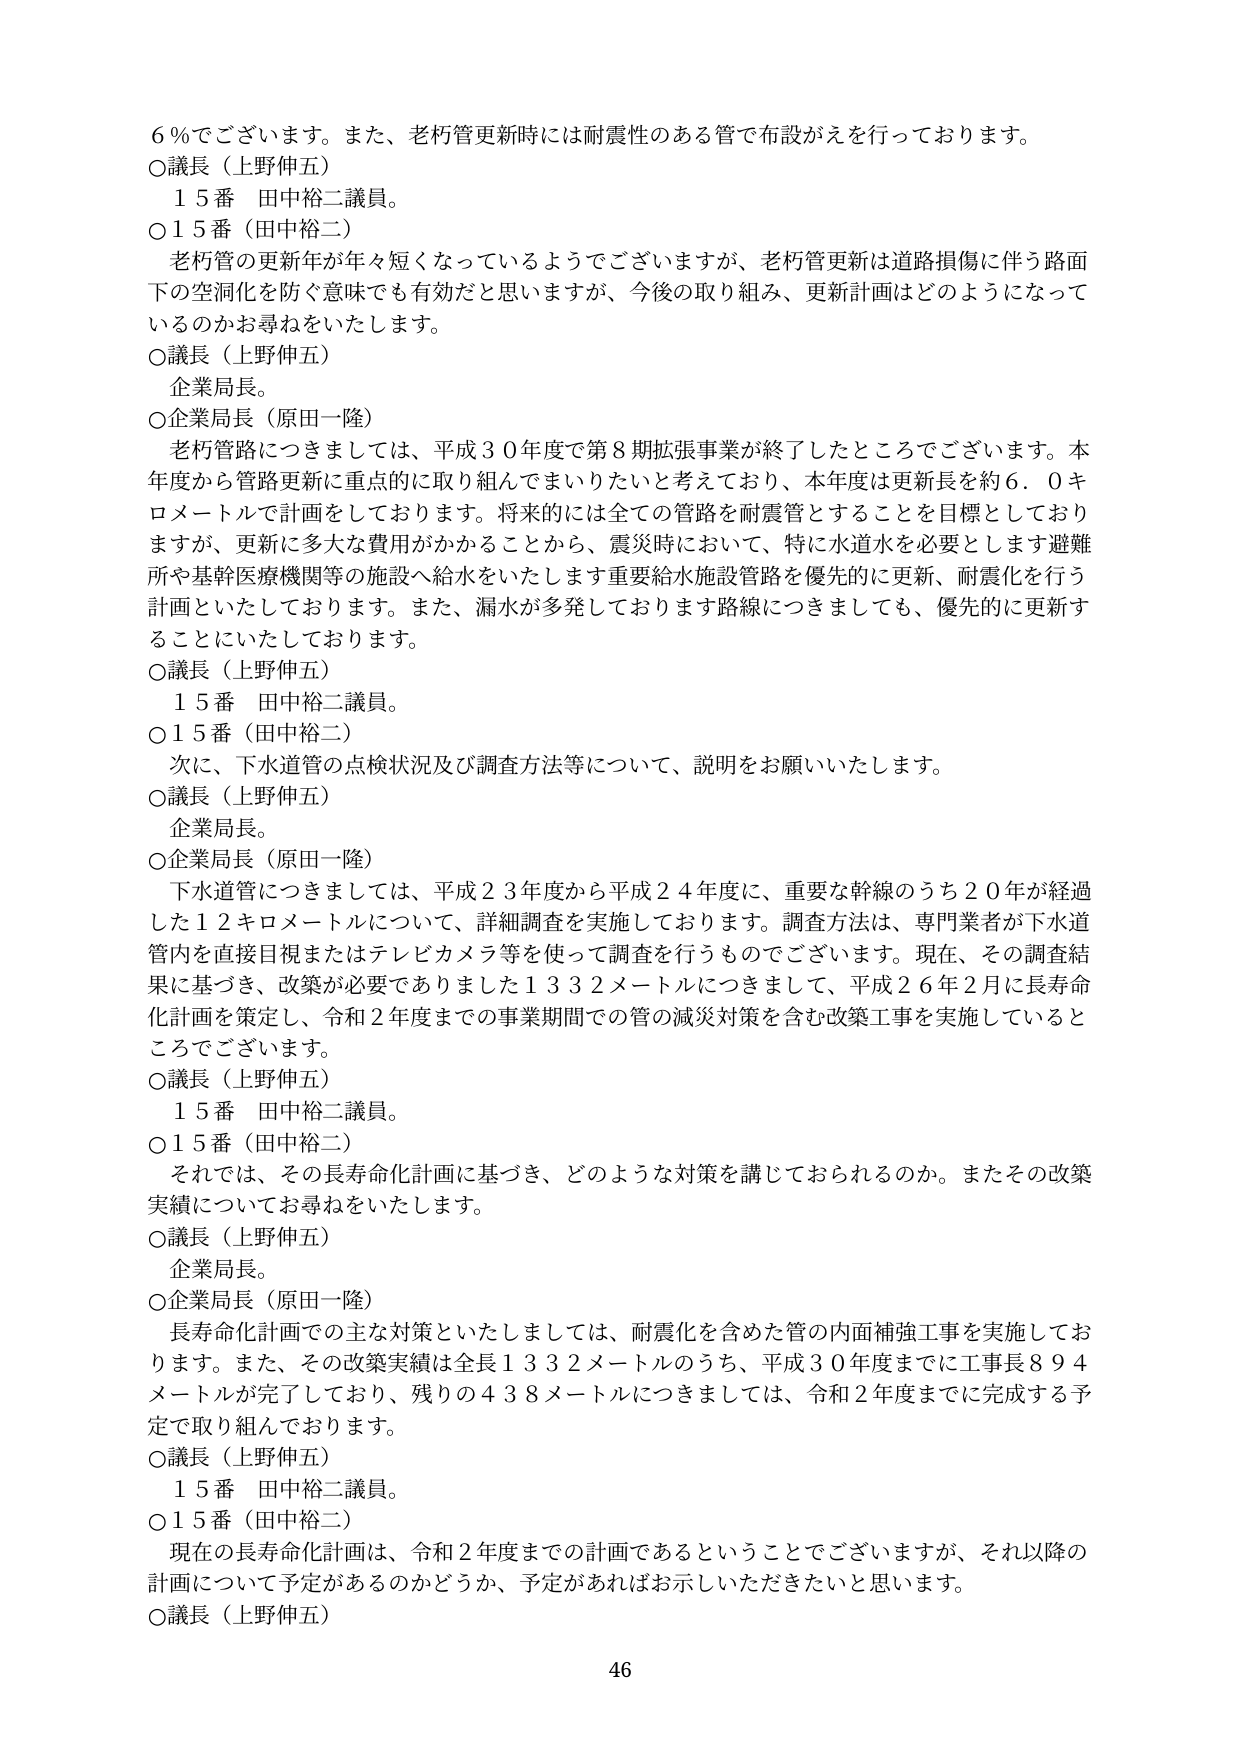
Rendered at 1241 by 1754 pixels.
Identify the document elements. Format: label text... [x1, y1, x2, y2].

text ○議長（上野伸五） [148, 1441, 1092, 1472]
text 企業局長。 [148, 811, 1092, 842]
text 下水道管につきましては、平成２３年度から平成２４年度に、重要な幹線のうち２０年が経過した１２キロメートルについて、詳細調査を実施しております。調査方法は、専門業者が下水道管内を直接目視またはテレビカメラ等を使って調査を行うものでございます。現在、その調査結果に基づき、改築が必要でありました１３３２メートルにつきまして、平成２６年２月に長寿命化計画を策定し、令和２年度までの事業期間での管の減災対策を含む改築工事を実施しているところでございます。 [148, 874, 1092, 1063]
text ○議長（上野伸五） [148, 1063, 1092, 1094]
text 企業局長。 [148, 370, 1092, 402]
text 次に、下水道管の点検状況及び調査方法等について、説明をお願いいたします。 [148, 748, 1092, 779]
text ○企業局長（原田一隆） [148, 1283, 1092, 1315]
text 老朽管路につきましては、平成３０年度で第８期拡張事業が終了したところでございます。本年度から管路更新に重点的に取り組んでまいりたいと考えており、本年度は更新長を約６．０キロメートルで計画をしております。将来的には全ての管路を耐震管とすることを目標としておりますが、更新に多大な費用がかかることから、震災時において、特に水道水を必要とします避難所や基幹医療機関等の施設へ給水をいたします重要給水施設管路を優先的に更新、耐震化を行う計画といたしております。また、漏水が多発しております路線につきましても、優先的に更新することにいたしております。 [148, 433, 1092, 653]
text ○１５番（田中裕二） [148, 1504, 1092, 1535]
text ○１５番（田中裕二） [148, 716, 1092, 748]
text １５番 田中裕二議員。 [148, 181, 1092, 213]
text １５番 田中裕二議員。 [148, 685, 1092, 716]
text ○議長（上野伸五） [148, 1220, 1092, 1252]
text ○議長（上野伸五） [148, 779, 1092, 811]
text 現在の長寿命化計画は、令和２年度までの計画であるということでございますが、それ以降の計画について予定があるのかどうか、予定があればお示しいただきたいと思います。 [148, 1535, 1092, 1598]
text 老朽管の更新年が年々短くなっているようでございますが、老朽管更新は道路損傷に伴う路面下の空洞化を防ぐ意味でも有効だと思いますが、今後の取り組み、更新計画はどのようになっているのかお尋ねをいたします。 [148, 244, 1092, 338]
text １５番 田中裕二議員。 [148, 1094, 1092, 1126]
text ○議長（上野伸五） [148, 1598, 1092, 1630]
text ○企業局長（原田一隆） [148, 842, 1092, 874]
text ○１５番（田中裕二） [148, 213, 1092, 244]
text 企業局長。 [148, 1252, 1092, 1283]
text ○議長（上野伸五） [148, 149, 1092, 181]
text ○議長（上野伸五） [148, 653, 1092, 685]
text ○企業局長（原田一隆） [148, 402, 1092, 433]
text ○１５番（田中裕二） [148, 1126, 1092, 1157]
text ○議長（上野伸五） [148, 338, 1092, 370]
text それでは、その長寿命化計画に基づき、どのような対策を講じておられるのか。またその改築実績についてお尋ねをいたします。 [148, 1157, 1092, 1220]
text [148, 118, 1092, 149]
text １５番 田中裕二議員。 [148, 1472, 1092, 1504]
text 長寿命化計画での主な対策といたしましては、耐震化を含めた管の内面補強工事を実施しております。また、その改築実績は全長１３３２メートルのうち、平成３０年度までに工事長８９４メートルが完了しており、残りの４３８メートルにつきましては、令和２年度までに完成する予定で取り組んでおります。 [148, 1315, 1092, 1441]
